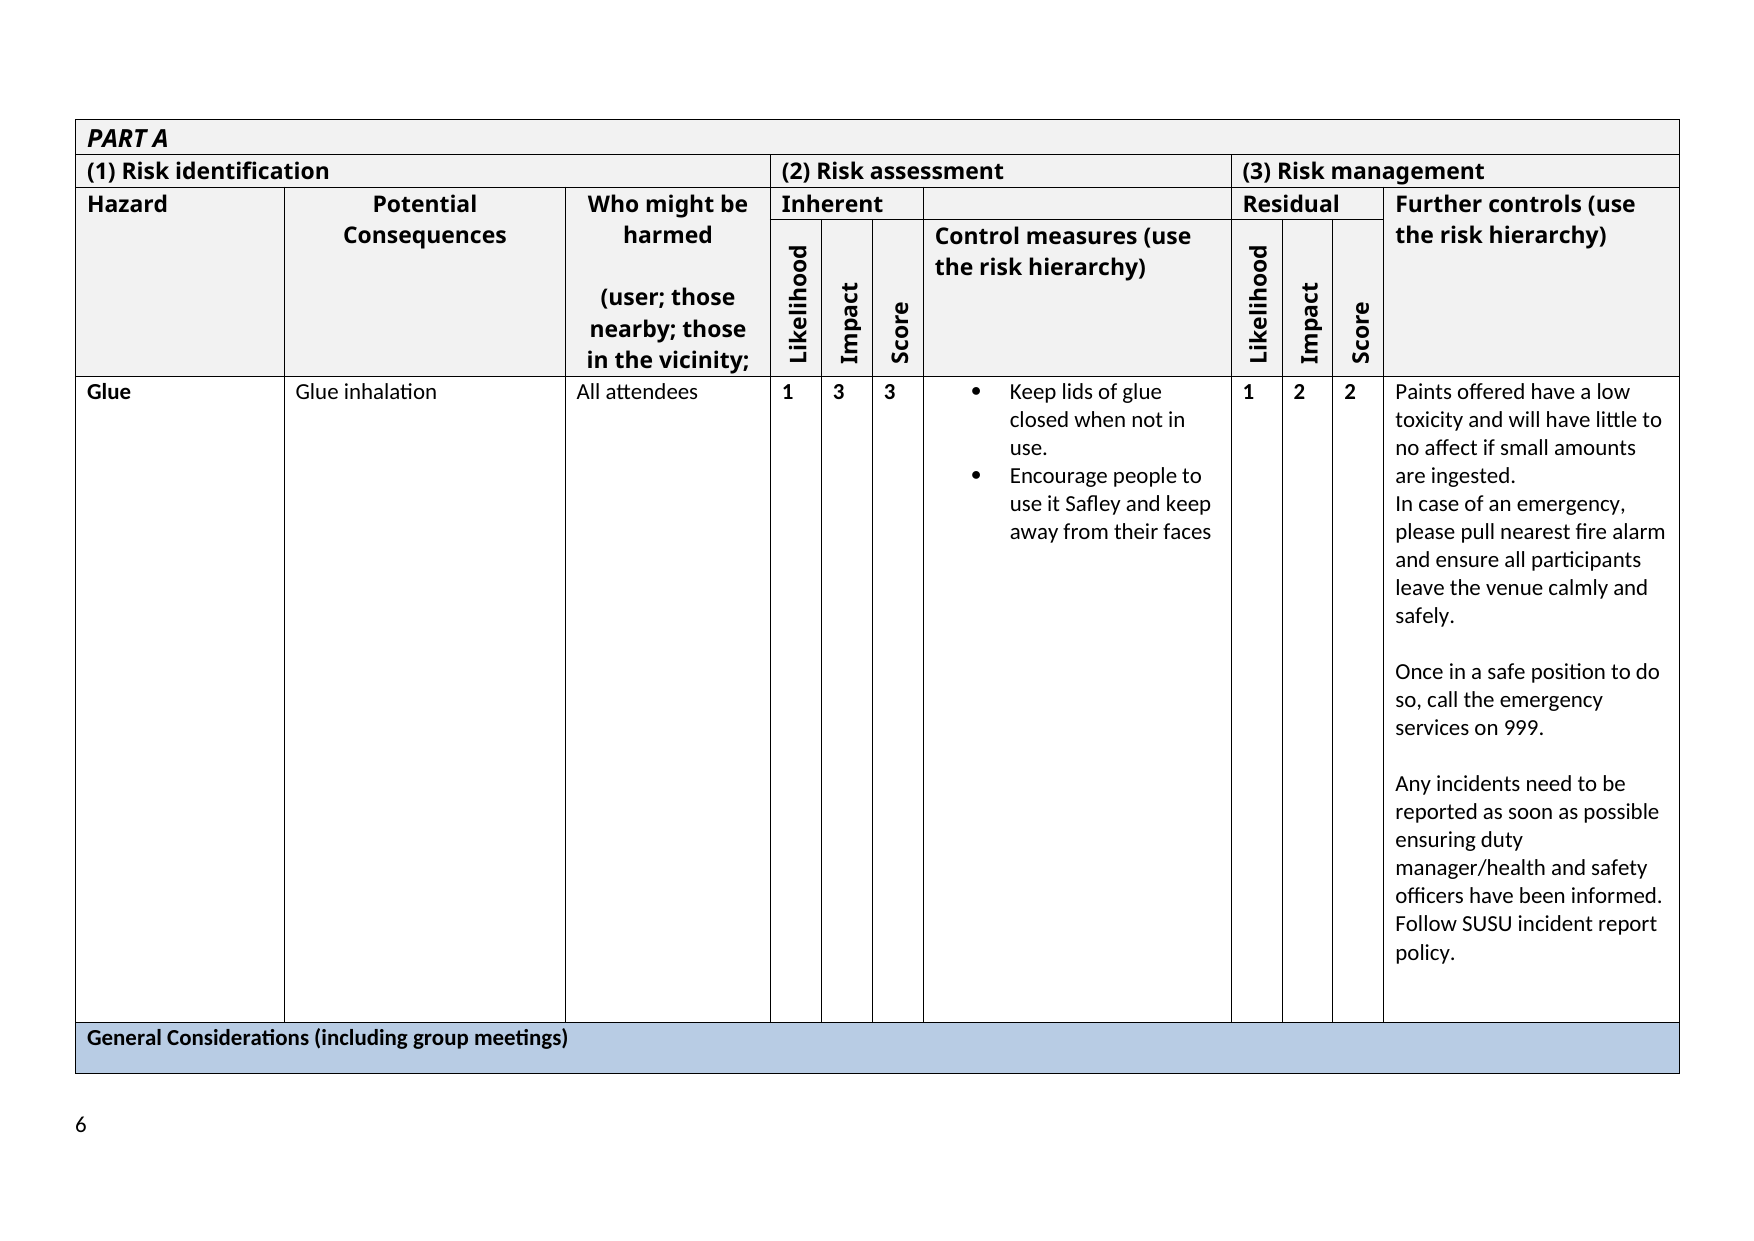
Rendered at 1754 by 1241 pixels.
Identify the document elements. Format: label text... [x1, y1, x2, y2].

table_cell Hazard [76, 188, 284, 376]
table_cell Score [1333, 220, 1383, 376]
table_cell Likelihood [771, 220, 821, 376]
table_cell Potential Consequences [285, 188, 565, 376]
table_cell All attendees [566, 377, 770, 1022]
table_cell Impact [1283, 220, 1332, 376]
table_cell General Considerations (including group meetings) [76, 1023, 1679, 1073]
table_header PART A [76, 120, 1679, 154]
table_cell Score [873, 220, 923, 376]
table_cell (2) Risk assessment [771, 155, 1231, 187]
table_cell (1) Risk identification [76, 155, 770, 187]
table_cell (3) Risk management [1232, 155, 1679, 187]
table_cell Glue [76, 377, 284, 1022]
table_cell Impact [822, 220, 872, 376]
table_cell Who might be harmed (user; those nearby; those in the vicinity; members of the public) [566, 188, 770, 376]
table_cell Inherent [771, 188, 923, 219]
table_cell 3 [822, 377, 872, 1022]
table_cell Paints offered have a low toxicity and will have little to no affect if small amounts are ingested. In case of an emergency, please pull nearest fire alarm and ensure all participants leave the venue calmly and safely. Once in a safe position to do so, call the emergency services on 999. Any incidents need to be reported as soon as possible ensuring duty manager/health and safety officers have been informed. Follow SUSU incident report policy. [1384, 377, 1679, 1022]
table_cell 1 [771, 377, 821, 1022]
table_cell 1 [1232, 377, 1282, 1022]
table_cell Further controls (use the risk hierarchy) [1384, 188, 1679, 376]
table_cell Keep lids of glue closed when not in use. Encourage people to use it Safley and keep away from their faces [924, 377, 1231, 1022]
table_cell 3 [873, 377, 923, 1022]
table_cell [924, 188, 1231, 219]
table_cell 2 [1333, 377, 1383, 1022]
table_cell Glue inhalation [285, 377, 565, 1022]
table_cell Control measures (use the risk hierarchy) [924, 220, 1231, 376]
table_cell Residual [1232, 188, 1383, 219]
table_cell Likelihood [1232, 220, 1282, 376]
table_cell 2 [1283, 377, 1332, 1022]
